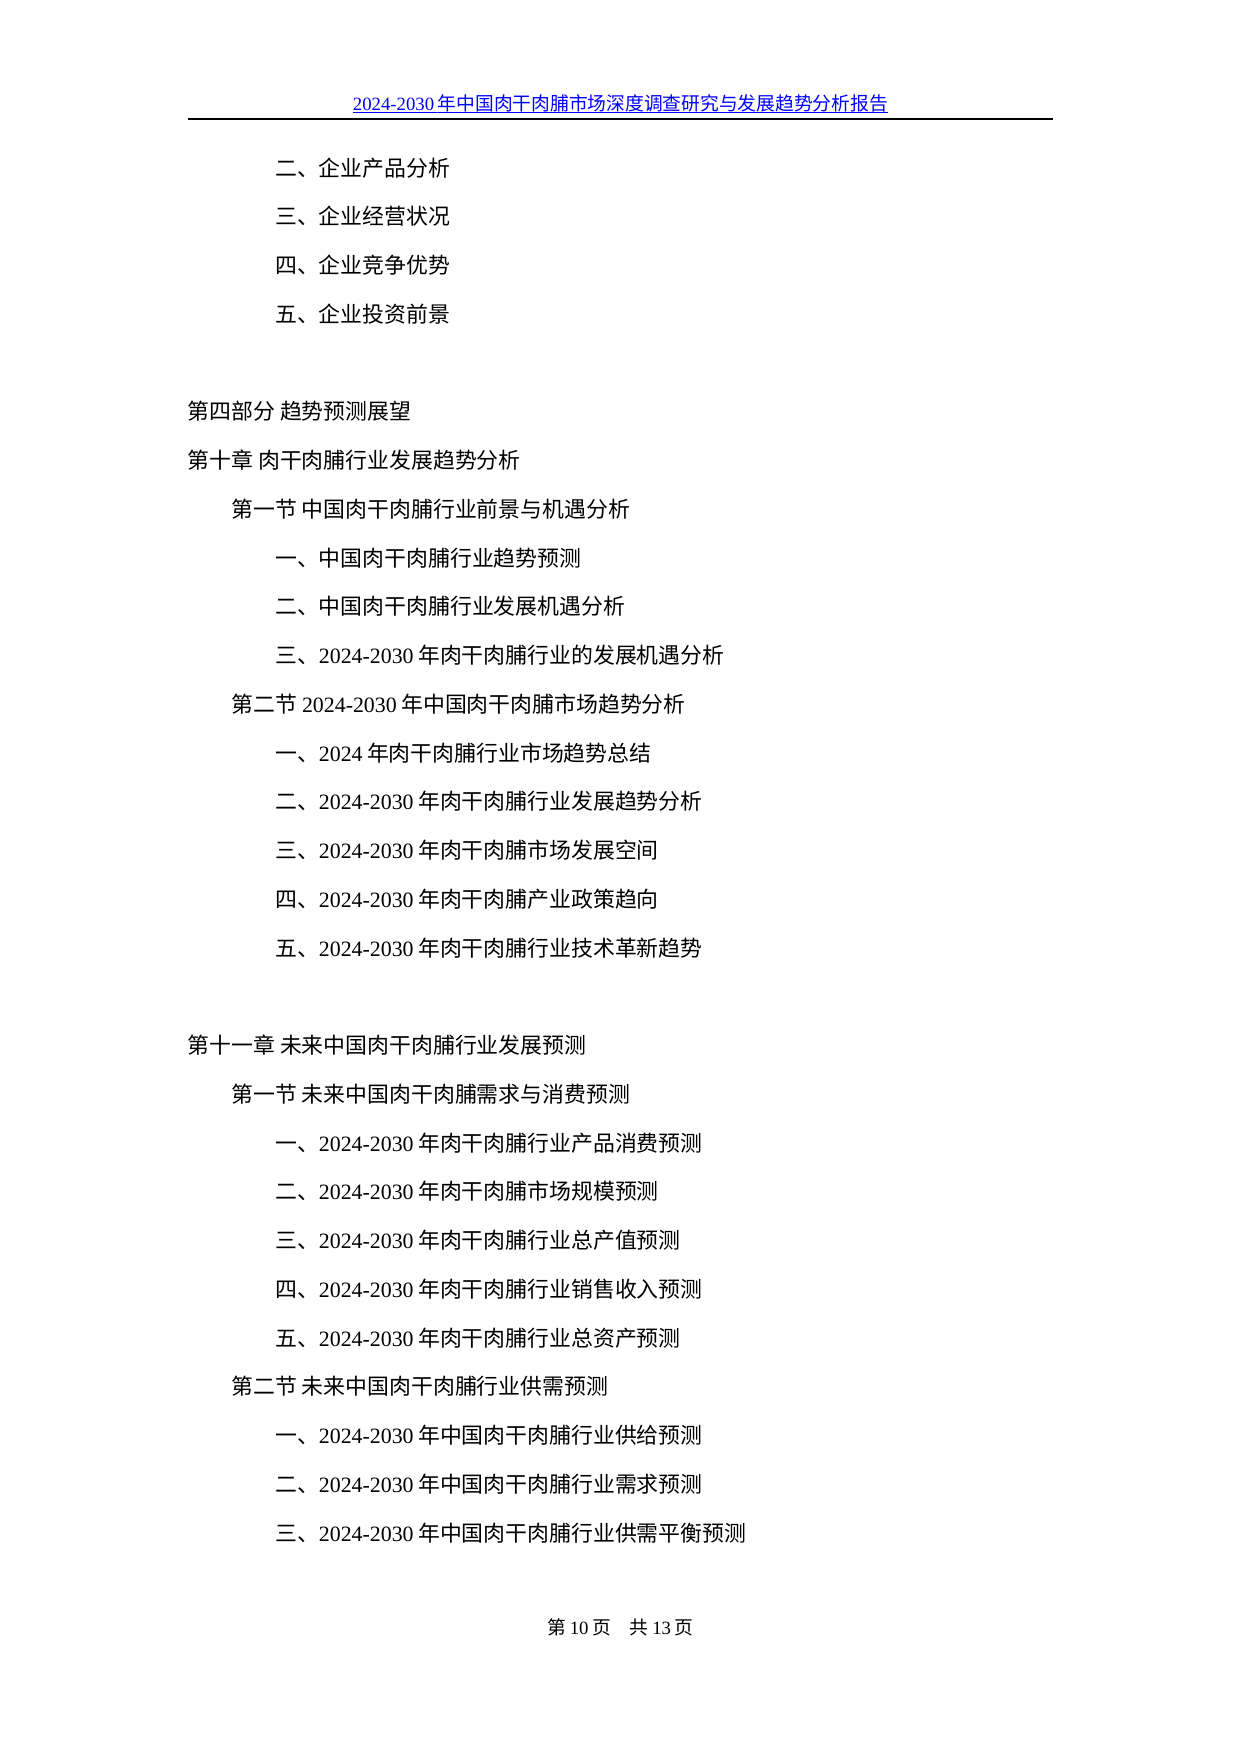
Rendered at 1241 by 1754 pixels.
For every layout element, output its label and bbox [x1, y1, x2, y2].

text [187, 150, 1053, 1548]
